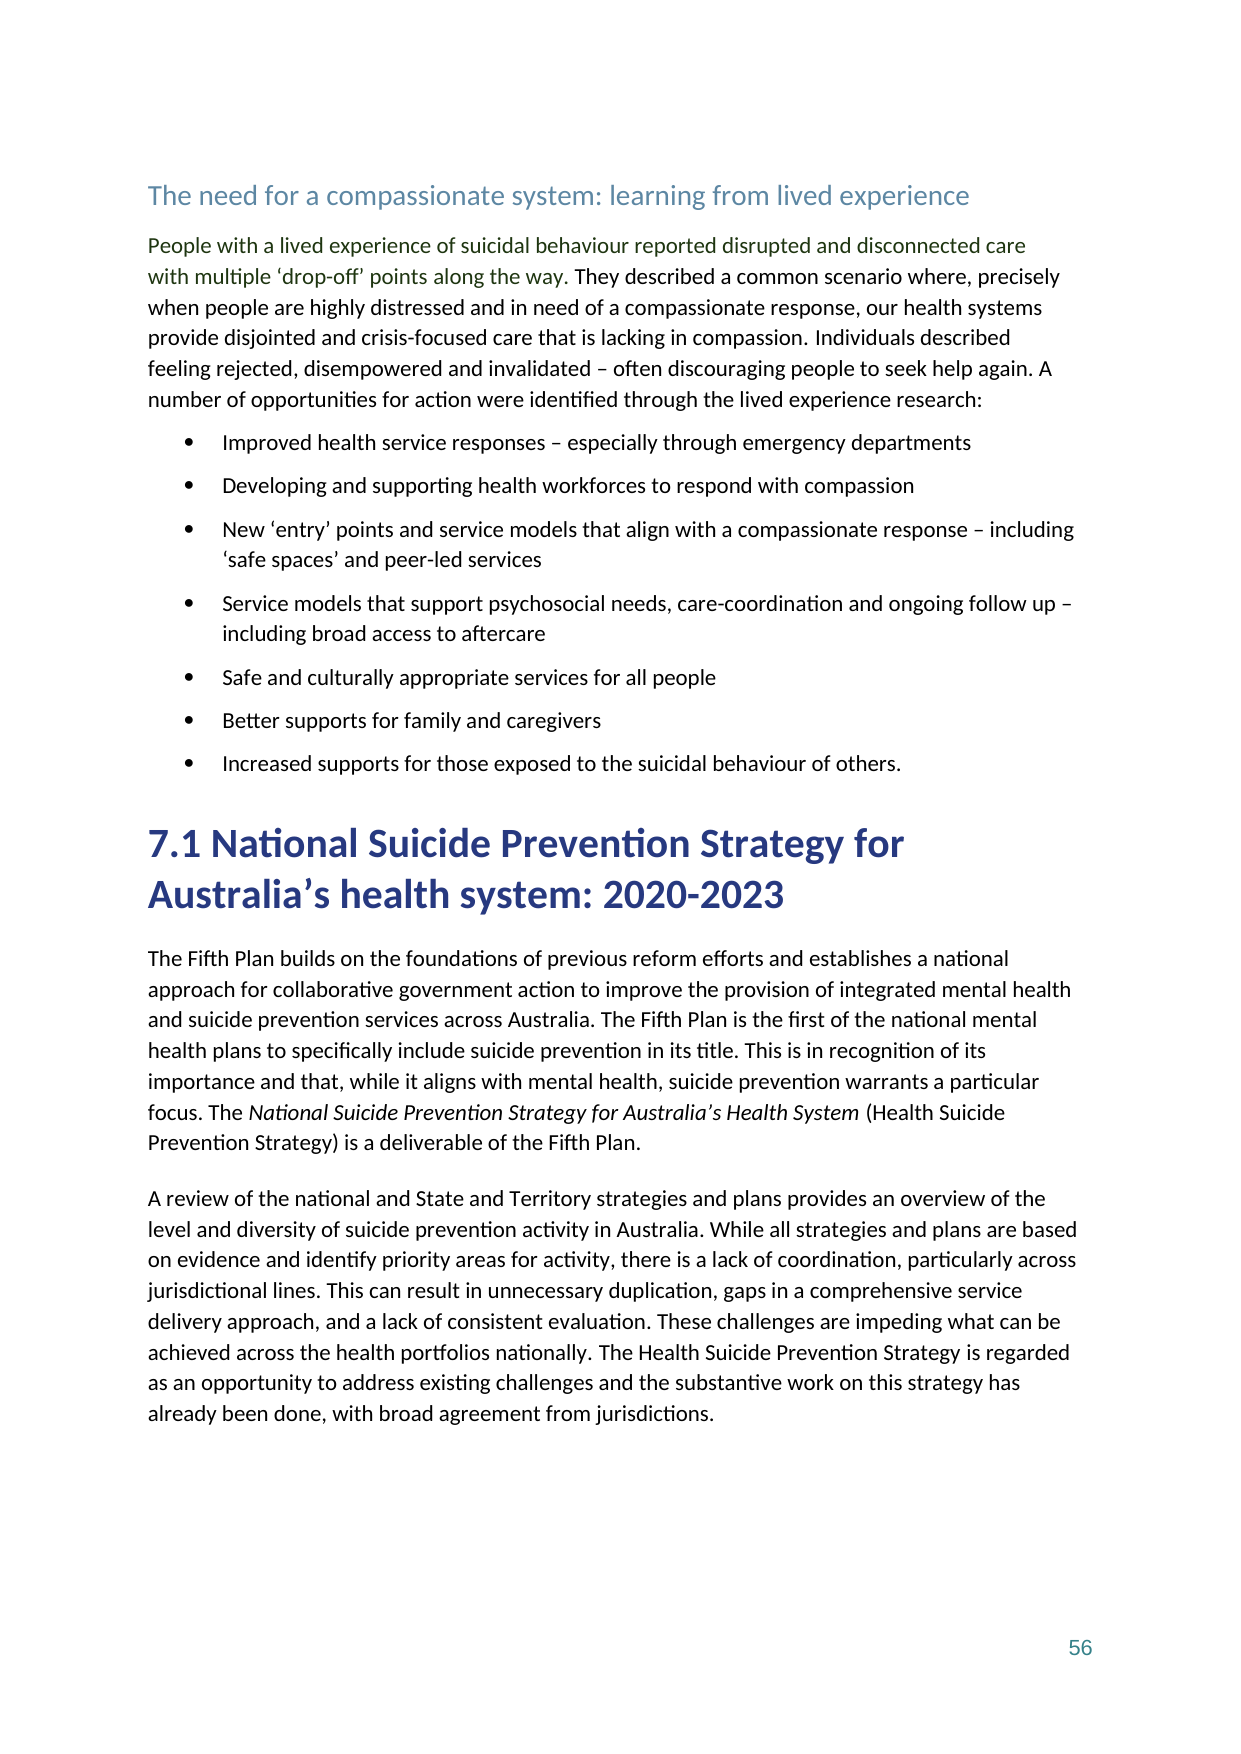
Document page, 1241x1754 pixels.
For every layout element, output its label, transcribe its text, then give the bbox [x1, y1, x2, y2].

list Increased supports for those exposed to the suicidal behaviour of others. [185, 749, 1092, 777]
subtitle The need for a compassionate system: learning from lived experience [148, 177, 1092, 213]
list Better supports for family and caregivers [185, 706, 1092, 734]
list Developing and supporting health workforces to respond with compassion [185, 471, 1092, 499]
list Service models that support psychosocial needs, care-coordination and ongoing follow up – including broad access to aftercare [185, 589, 1092, 647]
subtitle 7.1 National Suicide Prevention Strategy for Australia’s health system: 2020-2023 [148, 817, 1092, 919]
text A review of the national and State and Territory strategies and plans provides an overview of the level and diversity of suicide prevention activity in Australia. While all strategies and plans are based on evidence and identify priority areas for activity, there is a lack of coordination, particularly across jurisdictional lines. This can result in unnecessary duplication, gaps in a comprehensive service delivery approach, and a lack of consistent evaluation. These challenges are impeding what can be achieved across the health portfolios nationally. The Health Suicide Prevention Strategy is regarded as an opportunity to address existing challenges and the substantive work on this strategy has already been done, with broad agreement from jurisdictions. [148, 1184, 1092, 1427]
text The Fifth Plan builds on the foundations of previous reform efforts and establishes a national approach for collaborative government action to improve the provision of integrated mental health and suicide prevention services across Australia. The Fifth Plan is the first of the national mental health plans to specifically include suicide prevention in its title. This is in recognition of its importance and that, while it aligns with mental health, suicide prevention warrants a particular focus. The National Suicide Prevention Strategy for Australia’s Health System (Health Suicide Prevention Strategy) is a deliverable of the Fifth Plan. [148, 944, 1092, 1156]
list Improved health service responses – especially through emergency departments [185, 428, 1092, 456]
list Safe and culturally appropriate services for all people [185, 663, 1092, 691]
list New ‘entry’ points and service models that align with a compassionate response – including ‘safe spaces’ and peer-led services [185, 515, 1092, 573]
text People with a lived experience of suicidal behaviour reported disrupted and disconnected care with multiple ‘drop-off’ points along the way. They described a common scenario where, precisely when people are highly distressed and in need of a compassionate response, our health systems provide disjointed and crisis-focused care that is lacking in compassion. Individuals described feeling rejected, disempowered and invalidated – often discouraging people to seek help again. A number of opportunities for action were identified through the lived experience research: [148, 231, 1069, 413]
